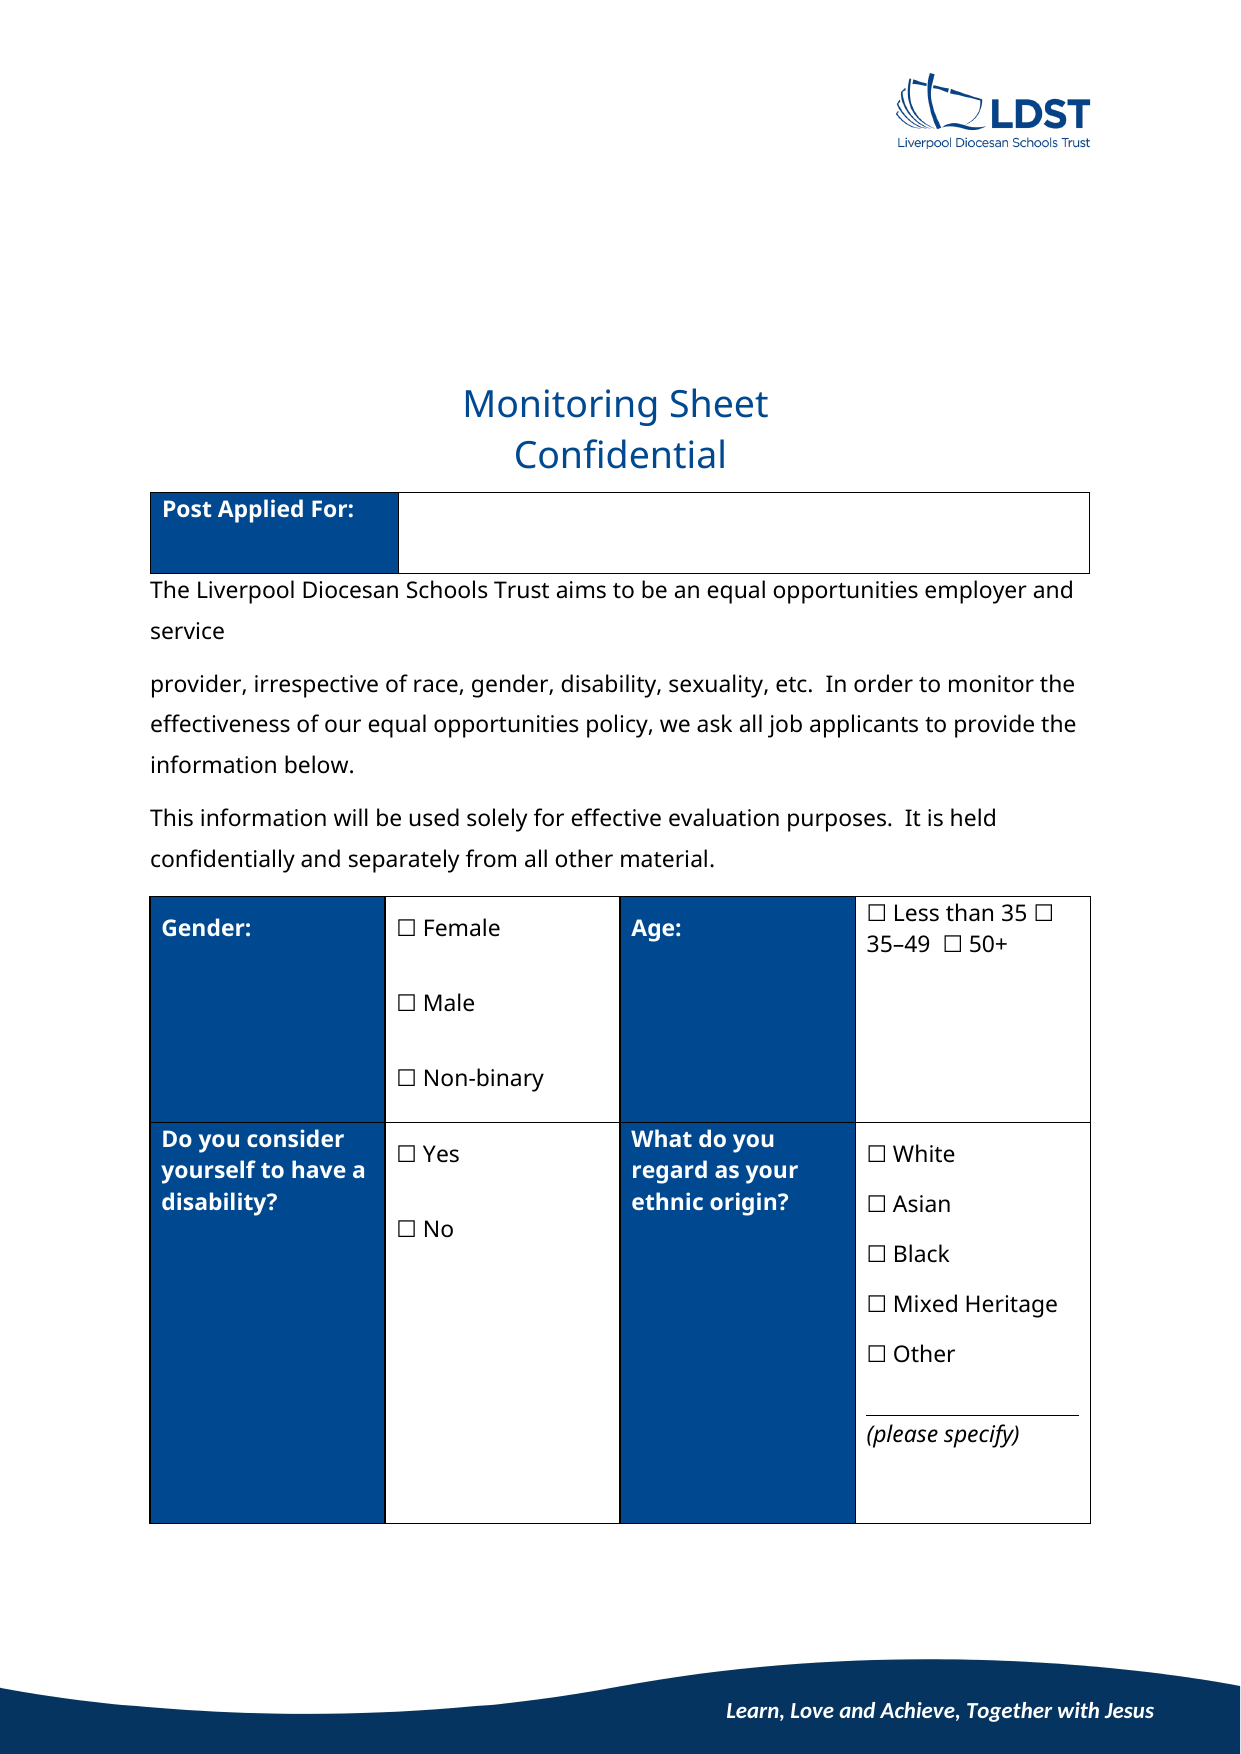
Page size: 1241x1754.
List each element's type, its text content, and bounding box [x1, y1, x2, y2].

table_cell White Asian Black Mixed Heritage Other (please specify) [856, 1123, 1090, 1523]
picture [0, 1657, 1241, 1754]
table_header Post Applied For: [151, 493, 398, 573]
table_header Less than 35 35–49 50+ [856, 897, 1090, 1122]
table_header [399, 493, 1089, 573]
table_header Female Male Non-binary [386, 897, 619, 1122]
text Monitoring Sheet Confidential [150, 378, 1090, 480]
table_cell Yes No [386, 1123, 619, 1523]
text This information will be used solely for effective evaluation purposes. It is held confidentially and separately from all other material. [150, 802, 1090, 874]
table_cell What do you regard as your ethnic origin? [621, 1123, 855, 1523]
table_header Gender: [151, 897, 384, 1122]
picture [896, 73, 1091, 149]
table_header Age: [621, 897, 855, 1122]
text provider, irrespective of race, gender, disability, sexuality, etc. In order to monitor the effectiveness of our equal opportunities policy, we ask all job applicants to provide the information below. [150, 668, 1090, 780]
table_cell Do you consider yourself to have a disability? [151, 1123, 384, 1523]
text The Liverpool Diocesan Schools Trust aims to be an equal opportunities employer and service [150, 574, 1090, 646]
